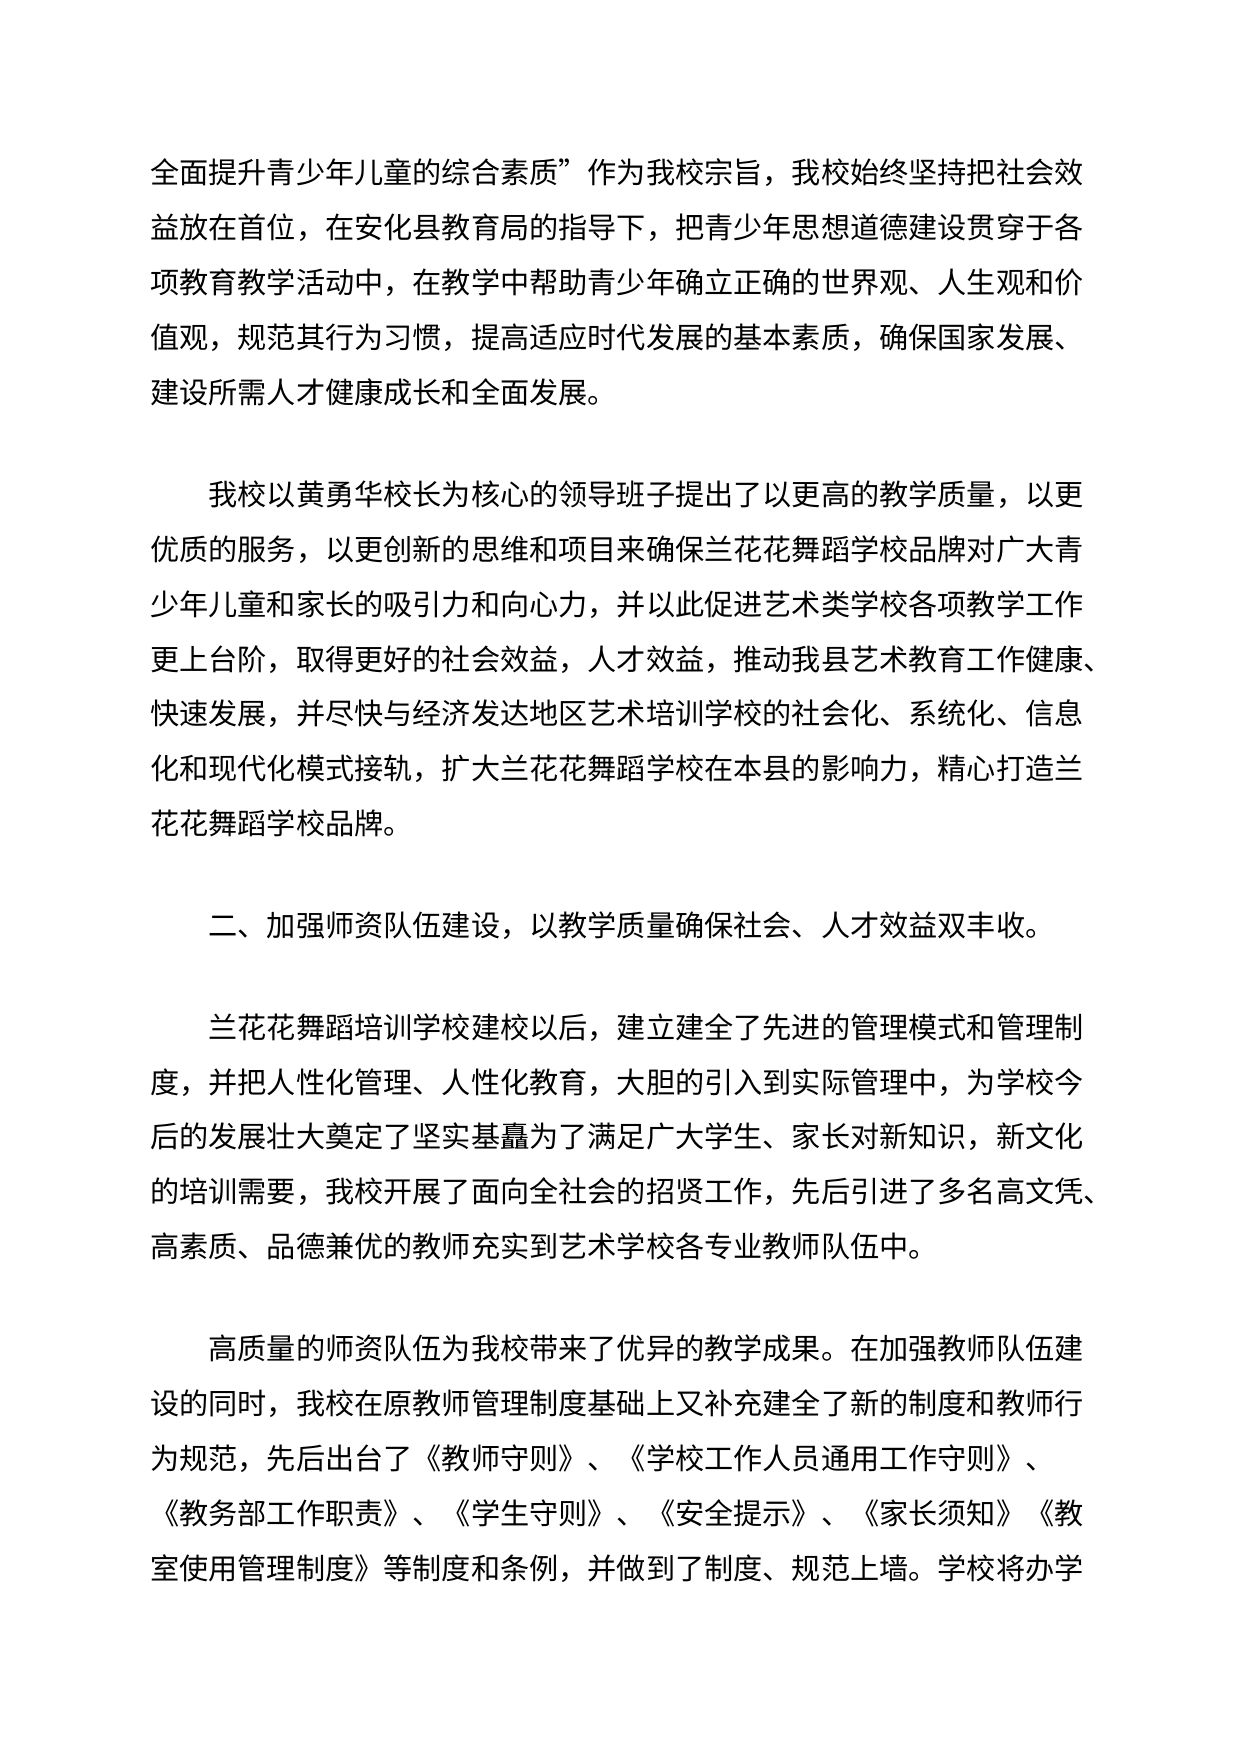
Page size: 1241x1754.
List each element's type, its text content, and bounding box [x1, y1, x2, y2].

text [150, 1326, 1090, 1587]
text 兰花花舞蹈培训学校建校以后，建立建全了先进的管理模式和管理制度，并把人性化管理、人性化教育，大胆的引入到实际管理中，为学校今后的发展壮大奠定了坚实基矗为了满足广大学生、家长对新知识，新文化的培训需要，我校开展了面向全社会的招贤工作，先后引进了多名高文凭、高素质、品德兼优的教师充实到艺术学校各专业教师队伍中。 [150, 1004, 1090, 1266]
text 我校以黄勇华校长为核心的领导班子提出了以更高的教学质量，以更优质的服务，以更创新的思维和项目来确保兰花花舞蹈学校品牌对广大青少年儿童和家长的吸引力和向心力，并以此促进艺术类学校各项教学工作更上台阶，取得更好的社会效益，人才效益，推动我县艺术教育工作健康、快速发展，并尽快与经济发达地区艺术培训学校的社会化、系统化、信息化和现代化模式接轨，扩大兰花花舞蹈学校在本县的影响力，精心打造兰花花舞蹈学校品牌。 [150, 471, 1090, 843]
text 二、加强师资队伍建设，以教学质量确保社会、人才效益双丰收。 [150, 902, 1090, 945]
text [150, 150, 1090, 412]
